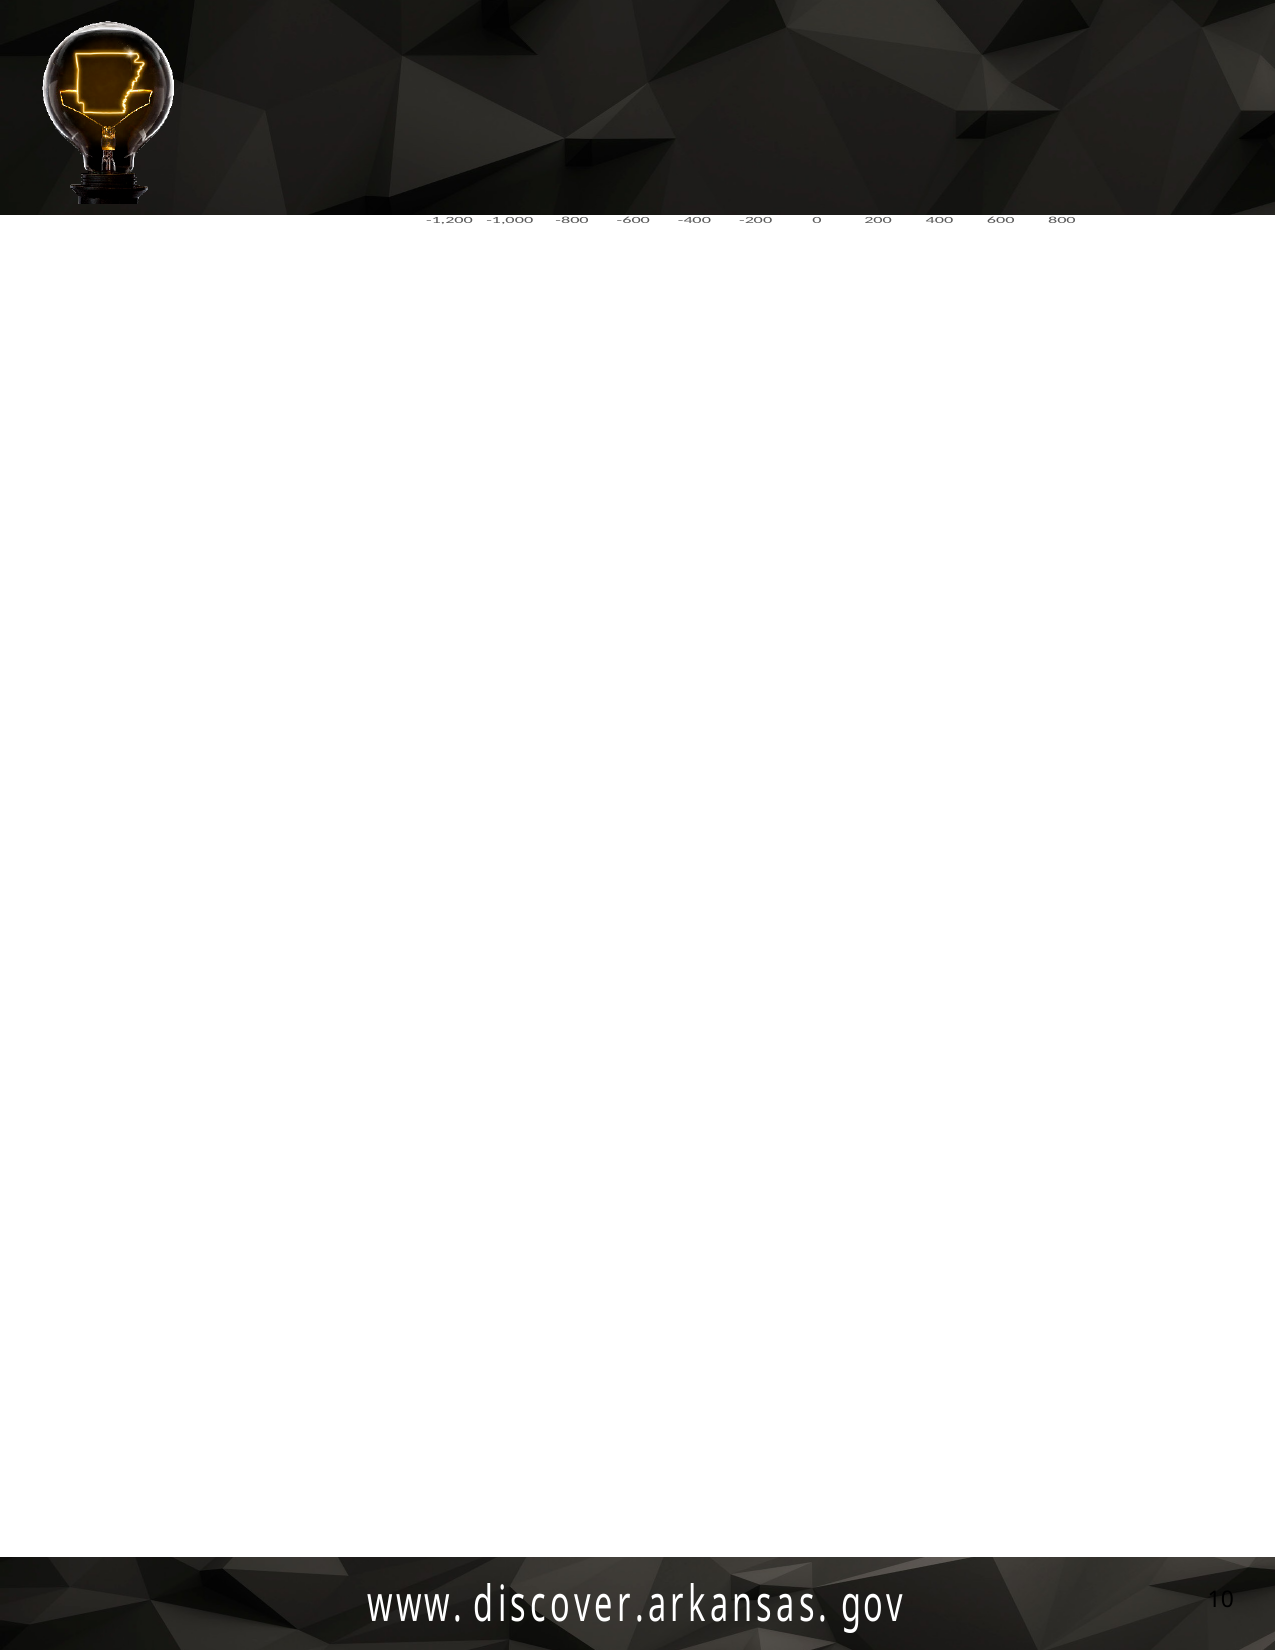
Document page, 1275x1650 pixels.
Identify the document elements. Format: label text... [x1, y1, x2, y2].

picture [0, 1557, 1275, 1650]
picture [0, 0, 1275, 215]
